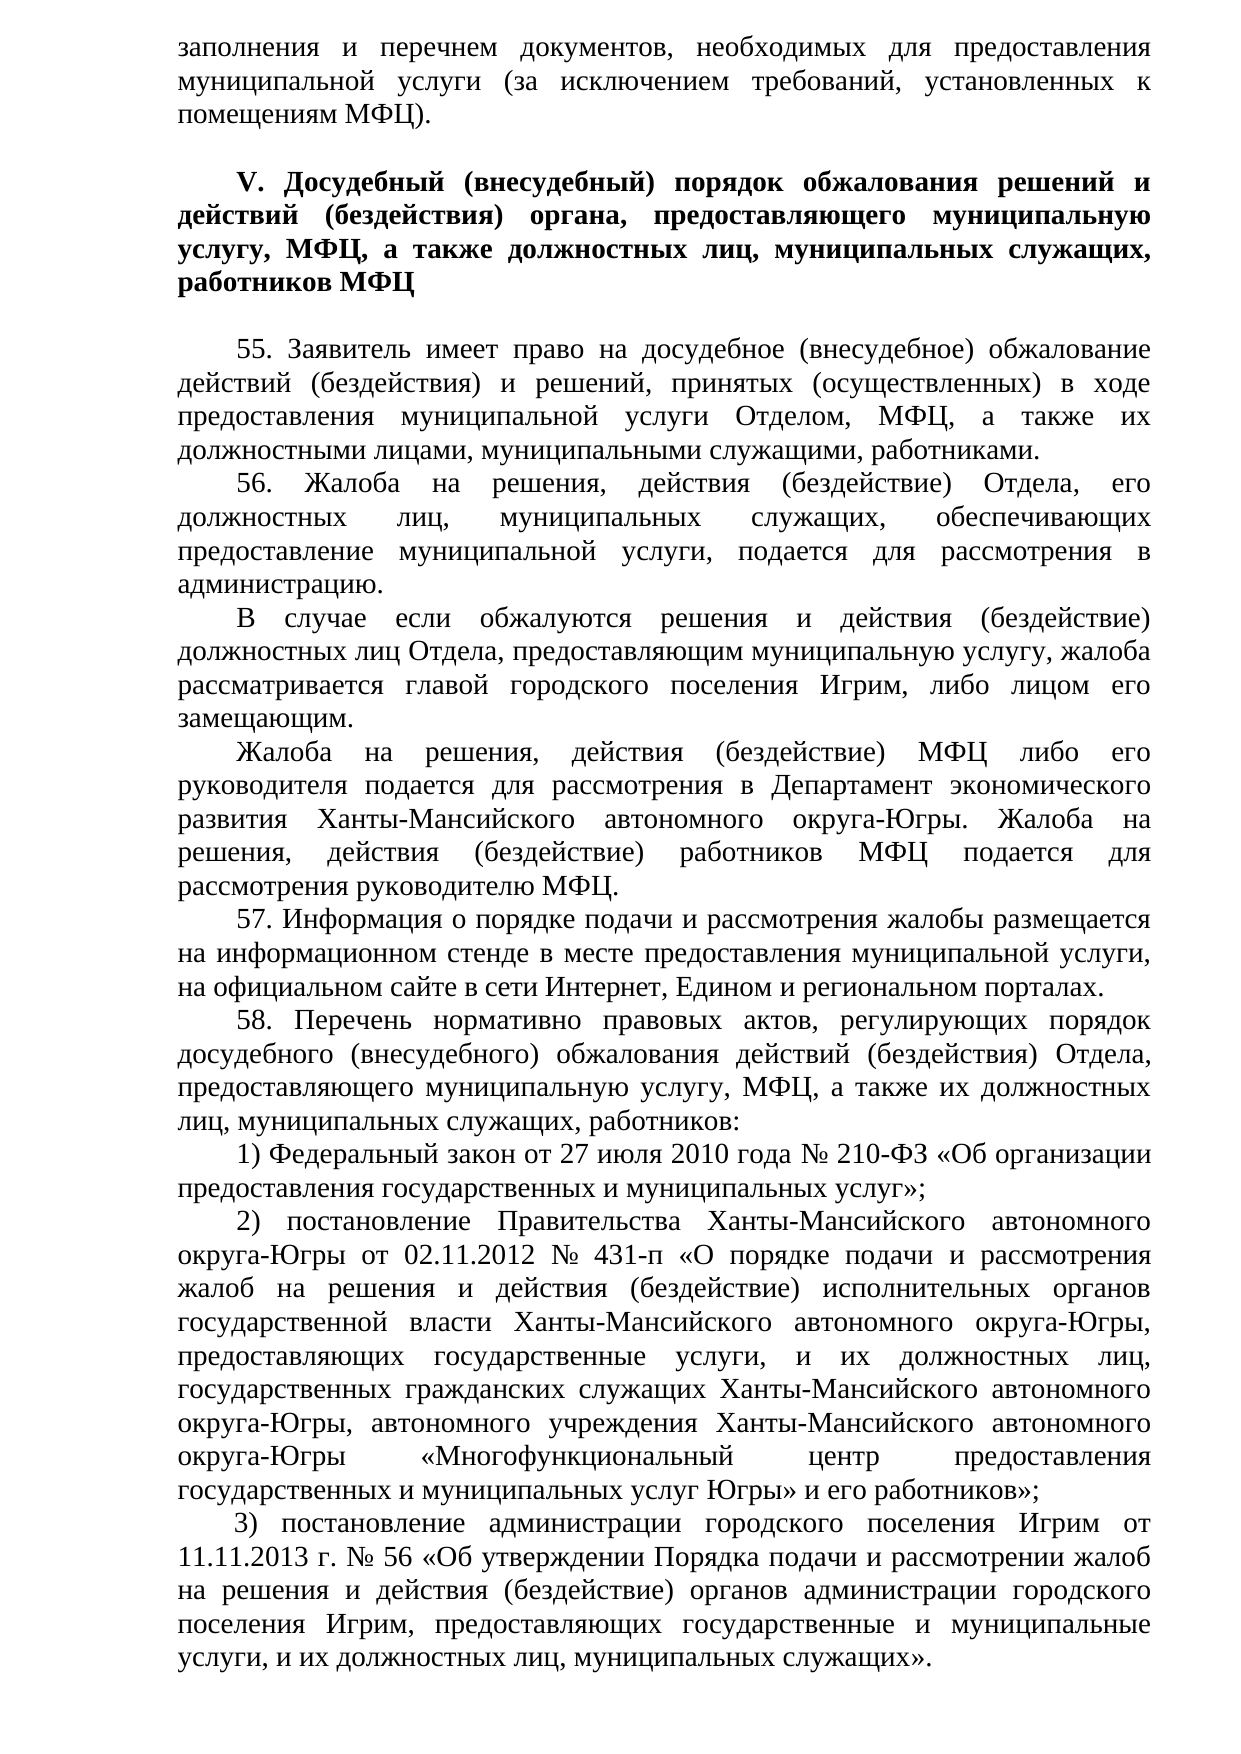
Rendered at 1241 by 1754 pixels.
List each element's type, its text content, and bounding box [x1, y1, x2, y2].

text 3) постановление администрации городского поселения Игрим от 11.11.2013 г. № 56 «Об утверждении Порядка подачи и рассмотрении жалоб на решения и действия (бездействие) органов администрации городского поселения Игрим, предоставляющих государственные и муниципальные услуги, и их должностных лиц, муниципальных служащих». [177, 1505, 1152, 1673]
text 1) Федеральный закон от 27 июля 2010 года № 210-ФЗ «Об организации предоставления государственных и муниципальных услуг»; [177, 1136, 1152, 1203]
text 2) постановление Правительства Ханты-Мансийского автономного округа-Югры от 02.11.2012 № 431-п «О порядке подачи и рассмотрения жалоб на решения и действия (бездействие) исполнительных органов государственной власти Ханты-Мансийского автономного округа-Югры, предоставляющих государственные услуги, и их должностных лиц, государственных гражданских служащих Ханты-Мансийского автономного округа-Югры, автономного учреждения Ханты-Мансийского автономного округа-Югры «Многофункциональный центр предоставления государственных и муниципальных услуг Югры» и его работников»; [177, 1203, 1152, 1505]
text 57. Информация о порядке подачи и рассмотрения жалобы размещается на информационном стенде в месте предоставления муниципальной услуги, на официальном сайте в сети Интернет, Едином и региональном порталах. [177, 902, 1152, 1002]
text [177, 29, 1152, 130]
subtitle V. Досудебный (внесудебный) порядок обжалования решений и действий (бездействия) органа, предоставляющего муниципальную услугу, МФЦ, а также должностных лиц, муниципальных служащих, работников МФЦ [177, 164, 1152, 298]
text Жалоба на решения, действия (бездействие) МФЦ либо его руководителя подается для рассмотрения в Департамент экономического развития Ханты-Мансийского автономного округа-Югры. Жалоба на решения, действия (бездействие) работников МФЦ подается для рассмотрения руководителю МФЦ. [177, 734, 1152, 902]
text В случае если обжалуются решения и действия (бездействие) должностных лиц Отдела, предоставляющим муниципальную услугу, жалоба рассматривается главой городского поселения Игрим, либо лицом его замещающим. [177, 600, 1152, 734]
text 55. Заявитель имеет право на досудебное (внесудебное) обжалование действий (бездействия) и решений, принятых (осуществленных) в ходе предоставления муниципальной услуги Отделом, МФЦ, а также их должностными лицами, муниципальными служащими, работниками. [177, 331, 1152, 466]
text 56. Жалоба на решения, действия (бездействие) Отдела, его должностных лиц, муниципальных служащих, обеспечивающих предоставление муниципальной услуги, подается для рассмотрения в администрацию. [177, 466, 1152, 600]
text 58. Перечень нормативно правовых актов, регулирующих порядок досудебного (внесудебного) обжалования действий (бездействия) Отдела, предоставляющего муниципальную услугу, МФЦ, а также их должностных лиц, муниципальных служащих, работников: [177, 1002, 1152, 1136]
